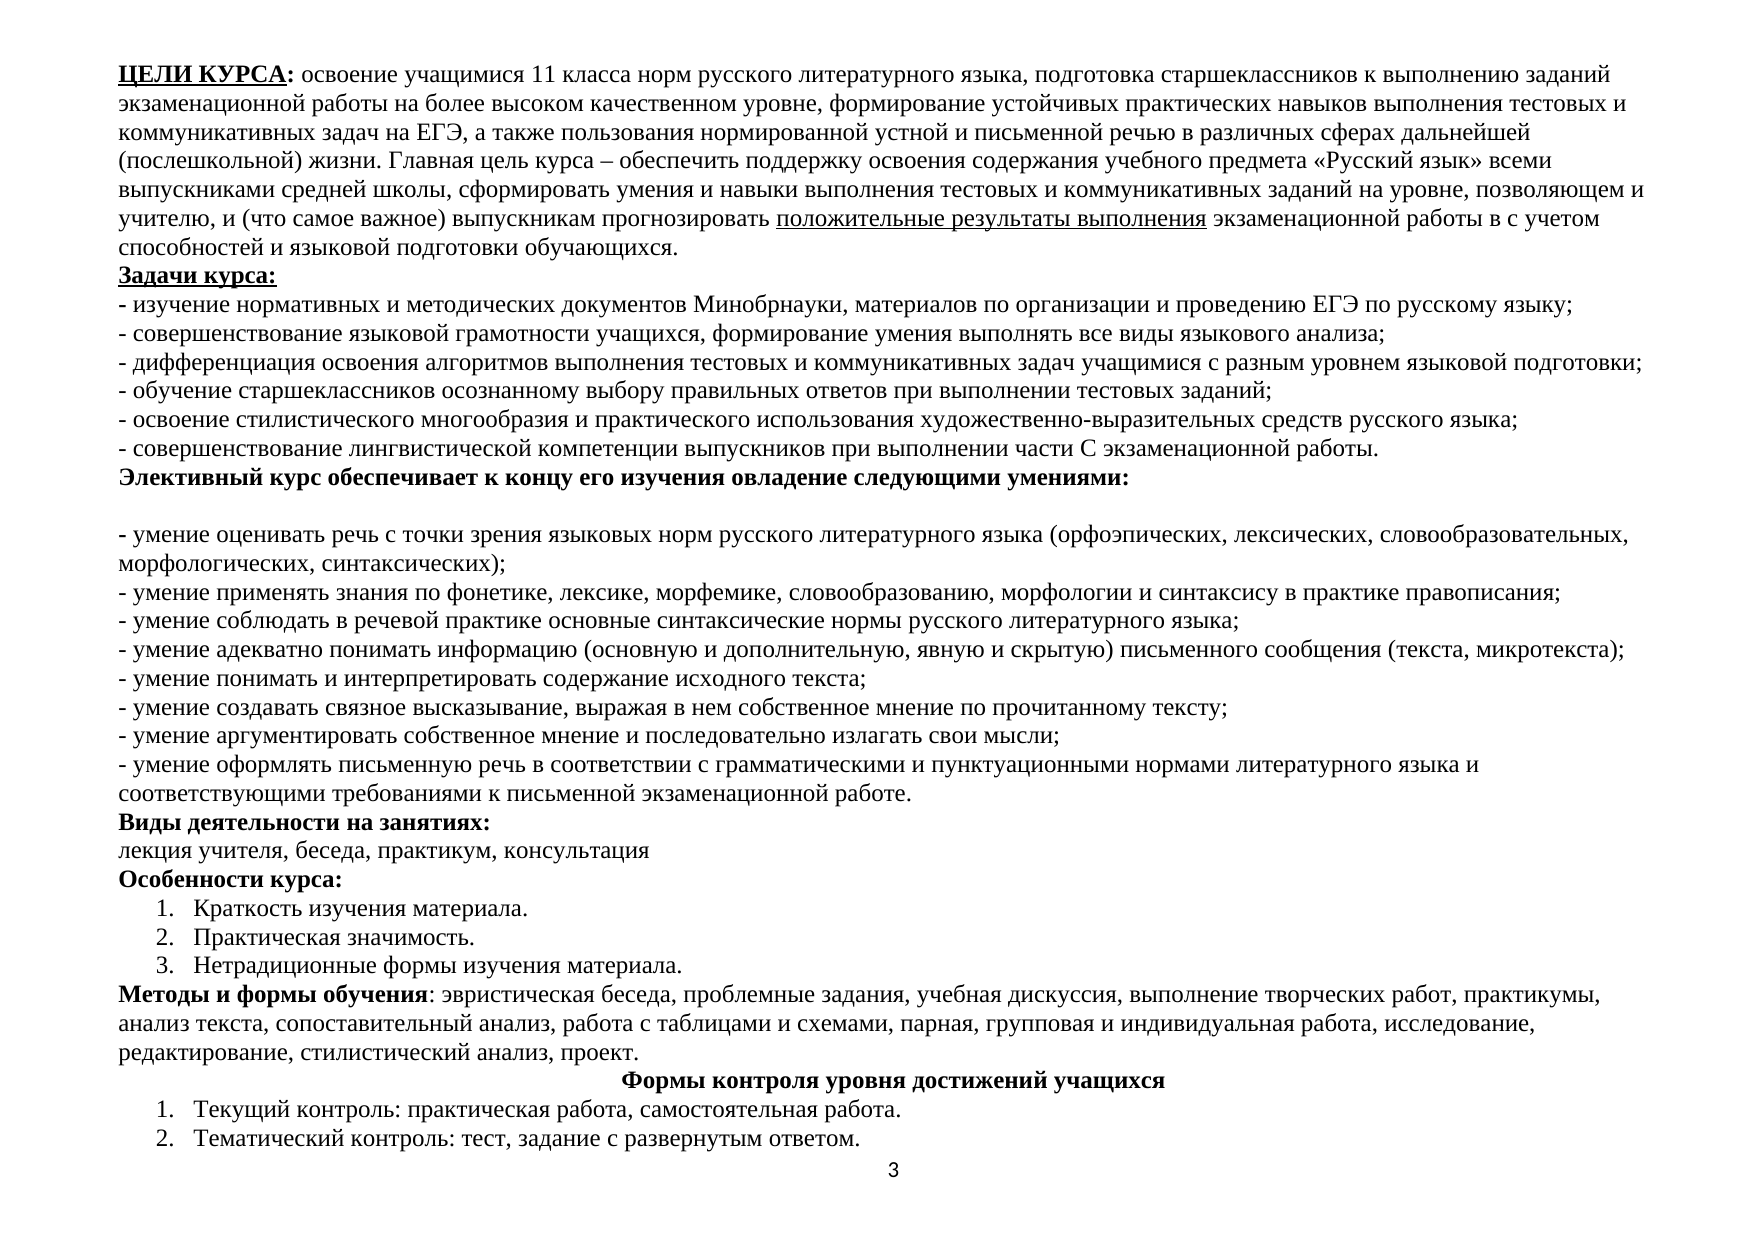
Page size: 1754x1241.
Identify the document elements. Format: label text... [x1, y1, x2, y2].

text - умение адекватно понимать информацию (основную и дополнительную, явную и скрытую) письменного сообщения (текста, микротекста); [118, 634, 1668, 663]
list Краткость изучения материала. [156, 893, 1668, 922]
list Нетрадиционные формы изучения материала. [156, 950, 1668, 979]
text лекция учителя, беседа, практикум, консультация [118, 835, 1668, 864]
text - умение соблюдать в речевой практике основные синтаксические нормы русского литературного языка; [118, 605, 1668, 634]
text - совершенствование лингвистической компетенции выпускников при выполнении части С экзаменационной работы. [118, 433, 1668, 462]
text - умение оценивать речь с точки зрения языковых норм русского литературного языка (орфоэпических, лексических, словообразовательных, морфологических, синтаксических); [118, 519, 1668, 577]
list Практическая значимость. [156, 922, 1668, 950]
text - освоение стилистического многообразия и практического использования художественно-выразительных средств русского языка; [118, 404, 1668, 433]
text - изучение нормативных и методических документов Минобрнауки, материалов по организации и проведению ЕГЭ по русскому языку; [118, 289, 1668, 318]
text Задачи курса: [118, 260, 1668, 289]
list Текущий контроль: практическая работа, самостоятельная работа. [156, 1094, 1668, 1123]
text - умение оформлять письменную речь в соответствии с грамматическими и пунктуационными нормами литературного языка и соответствующими требованиями к письменной экзаменационной работе. [118, 749, 1668, 807]
text Элективный курс обеспечивает к концу его изучения овладение следующими умениями: [118, 462, 1668, 490]
text - умение создавать связное высказывание, выражая в нем собственное мнение по прочитанному тексту; [118, 692, 1668, 720]
text - обучение старшеклассников осознанному выбору правильных ответов при выполнении тестовых заданий; [118, 375, 1668, 404]
text - умение понимать и интерпретировать содержание исходного текста; [118, 663, 1668, 692]
text - совершенствование языковой грамотности учащихся, формирование умения выполнять все виды языкового анализа; [118, 318, 1668, 347]
text ЦЕЛИ КУРСА: освоение учащимися 11 класса норм русского литературного языка, подготовка старшеклассников к выполнению заданий экзаменационной работы на более высоком качественном уровне, формирование устойчивых практических навыков выполнения тестовых и коммуникативных задач на ЕГЭ, а также пользования нормированной устной и письменной речью в различных сферах дальнейшей (послешкольной) жизни. Главная цель курса – обеспечить поддержку освоения содержания учебного предмета «Русский язык» всеми выпускниками средней школы, сформировать умения и навыки выполнения тестовых и коммуникативных заданий на уровне, позволяющем и учителю, и (что самое важное) выпускникам прогнозировать положительные результаты выполнения экзаменационной работы в с учетом способностей и языковой подготовки обучающихся. [118, 59, 1668, 260]
text Методы и формы обучения: эвристическая беседа, проблемные задания, учебная дискуссия, выполнение творческих работ, практикумы, анализ текста, сопоставительный анализ, работа с таблицами и схемами, парная, групповая и индивидуальная работа, исследование, редактирование, стилистический анализ, проект. [118, 979, 1668, 1065]
text Формы контроля уровня достижений учащихся [118, 1065, 1668, 1094]
text - дифференциация освоения алгоритмов выполнения тестовых и коммуникативных задач учащимися с разным уровнем языковой подготовки; [118, 347, 1668, 375]
list Тематический контроль: тест, задание с развернутым ответом. [156, 1123, 1668, 1152]
text - умение аргументировать собственное мнение и последовательно излагать свои мысли; [118, 720, 1668, 749]
text Виды деятельности на занятиях: [118, 807, 1668, 835]
text Особенности курса: [118, 864, 1668, 893]
text - умение применять знания по фонетике, лексике, морфемике, словообразованию, морфологии и синтаксису в практике правописания; [118, 577, 1668, 605]
